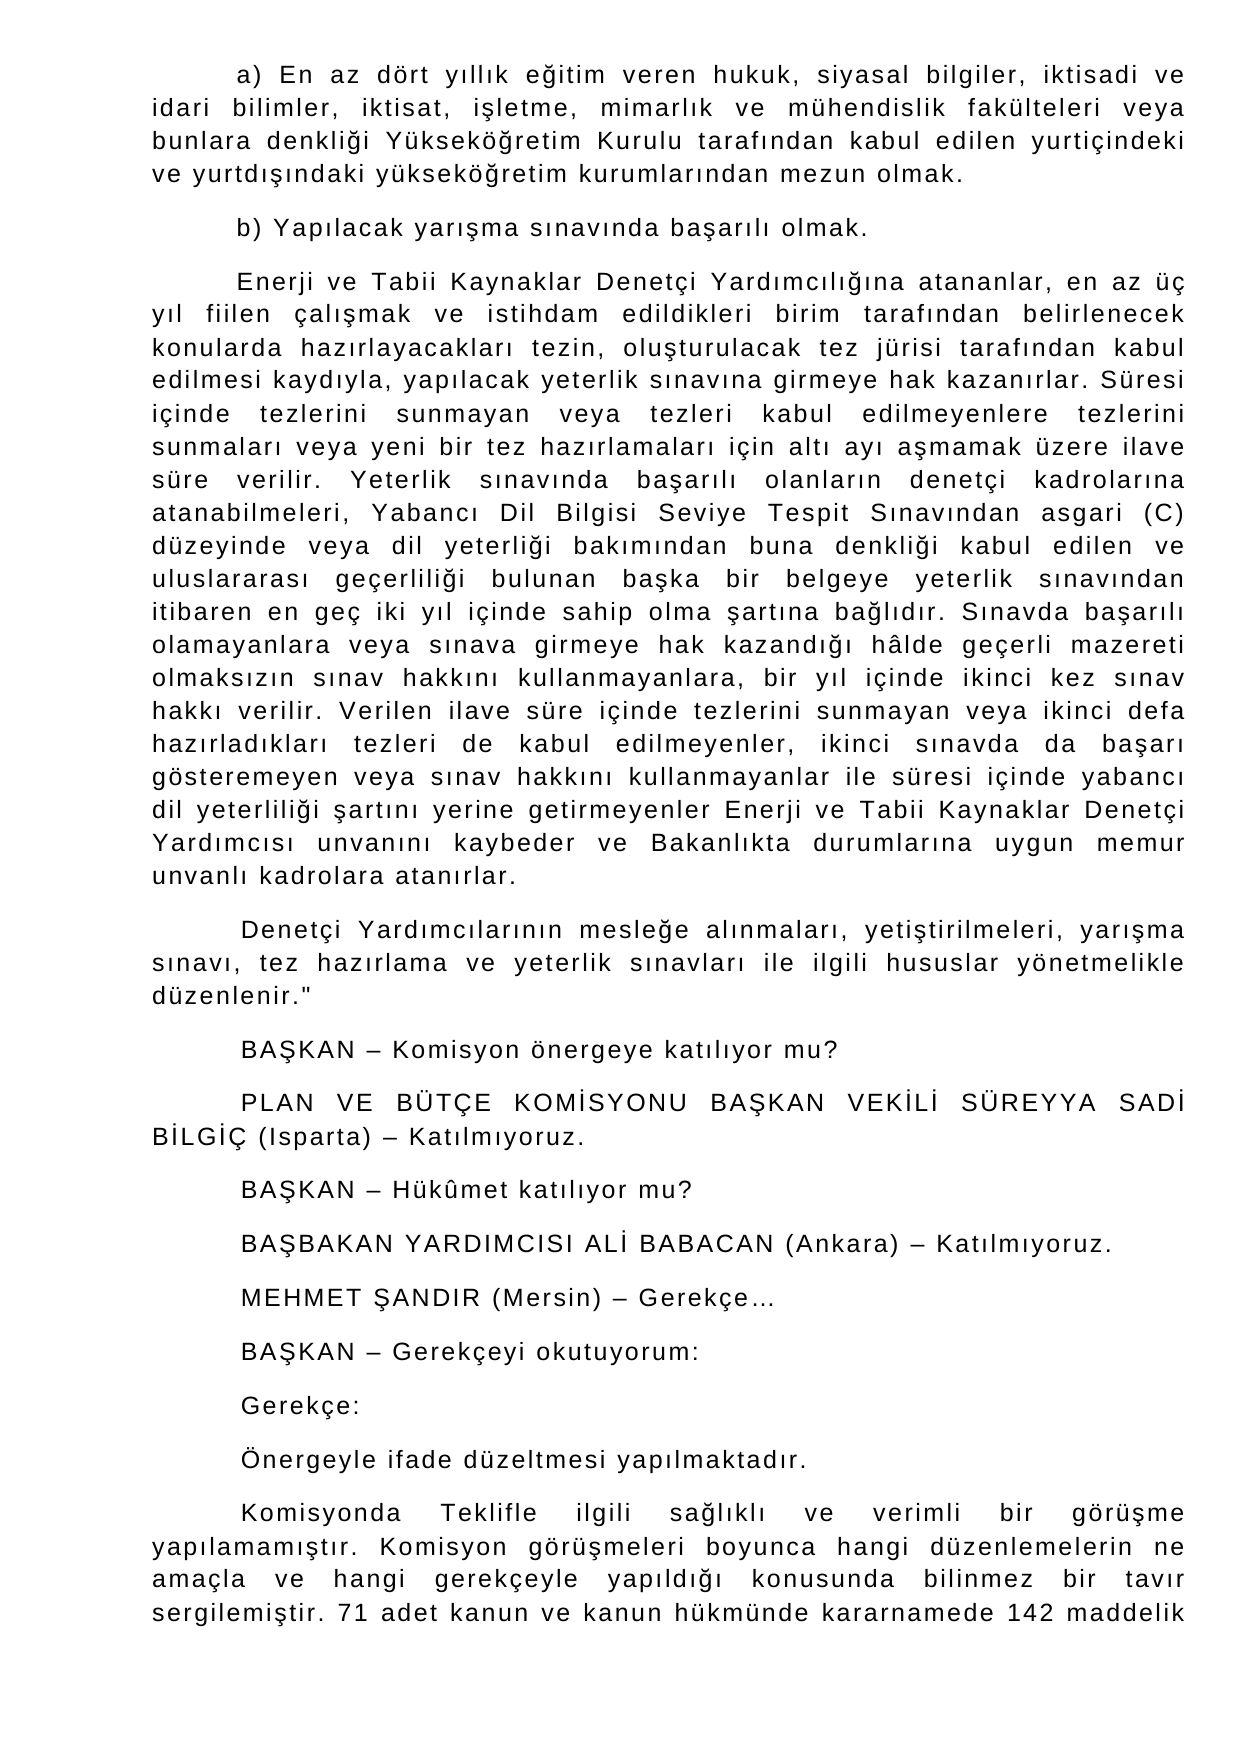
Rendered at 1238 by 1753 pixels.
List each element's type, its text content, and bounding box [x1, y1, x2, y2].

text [152, 1498, 1186, 1626]
text Önergeyle ifade düzeltmesi yapılmaktadır. [152, 1444, 1186, 1473]
text Denetçi Yardımcılarının mesleğe alınmaları, yetiştirilmeleri, yarışma sınavı, tez hazırlama ve yeterlik sınavları ile ilgili hususlar yönetmelikle düzenlenir." [152, 915, 1186, 1009]
text a) En az dört yıllık eğitim veren hukuk, siyasal bilgiler, iktisadi ve idari bilimler, iktisat, işletme, mimarlık ve mühendislik fakülteleri veya bunlara denkliği Yükseköğretim Kurulu tarafından kabul edilen yurtiçindeki ve yurtdışındaki yükseköğretim kurumlarından mezun olmak. [152, 60, 1186, 187]
text MEHMET ŞANDIR (Mersin) – Gerekçe… [152, 1283, 1186, 1312]
text b) Yapılacak yarışma sınavında başarılı olmak. [152, 213, 1186, 241]
text Gerekçe: [152, 1391, 1186, 1419]
text BAŞKAN – Gerekçeyi okutuyorum: [152, 1337, 1186, 1366]
text BAŞBAKAN YARDIMCISI ALİ BABACAN (Ankara) – Katılmıyoruz. [152, 1229, 1186, 1258]
text PLAN VE BÜTÇE KOMİSYONU BAŞKAN VEKİLİ SÜREYYA SADİ BİLGİÇ (Isparta) – Katılmıyoruz. [152, 1088, 1186, 1150]
text Enerji ve Tabii Kaynaklar Denetçi Yardımcılığına atananlar, en az üç yıl fiilen çalışmak ve istihdam edildikleri birim tarafından belirlenecek konularda hazırlayacakları tezin, oluşturulacak tez jürisi tarafından kabul edilmesi kaydıyla, yapılacak yeterlik sınavına girmeye hak kazanırlar. Süresi içinde tezlerini sunmayan veya tezleri kabul edilmeyenlere tezlerini sunmaları veya yeni bir tez hazırlamaları için altı ayı aşmamak üzere ilave süre verilir. Yeterlik sınavında başarılı olanların denetçi kadrolarına atanabilmeleri, Yabancı Dil Bilgisi Seviye Tespit Sınavından asgari (C) düzeyinde veya dil yeterliği bakımından buna denkliği kabul edilen ve uluslararası geçerliliği bulunan başka bir belgeye yeterlik sınavından itibaren en geç iki yıl içinde sahip olma şartına bağlıdır. Sınavda başarılı olamayanlara veya sınava girmeye hak kazandığı hâlde geçerli mazereti olmaksızın sınav hakkını kullanmayanlara, bir yıl içinde ikinci kez sınav hakkı verilir. Verilen ilave süre içinde tezlerini sunmayan veya ikinci defa hazırladıkları tezleri de kabul edilmeyenler, ikinci sınavda da başarı gösteremeyen veya sınav hakkını kullanmayanlar ile süresi içinde yabancı dil yeterliliği şartını yerine getirmeyenler Enerji ve Tabii Kaynaklar Denetçi Yardımcısı unvanını kaybeder ve Bakanlıkta durumlarına uygun memur unvanlı kadrolara atanırlar. [152, 266, 1186, 889]
text BAŞKAN – Komisyon önergeye katılıyor mu? [152, 1034, 1186, 1063]
text BAŞKAN – Hükûmet katılıyor mu? [152, 1175, 1186, 1204]
